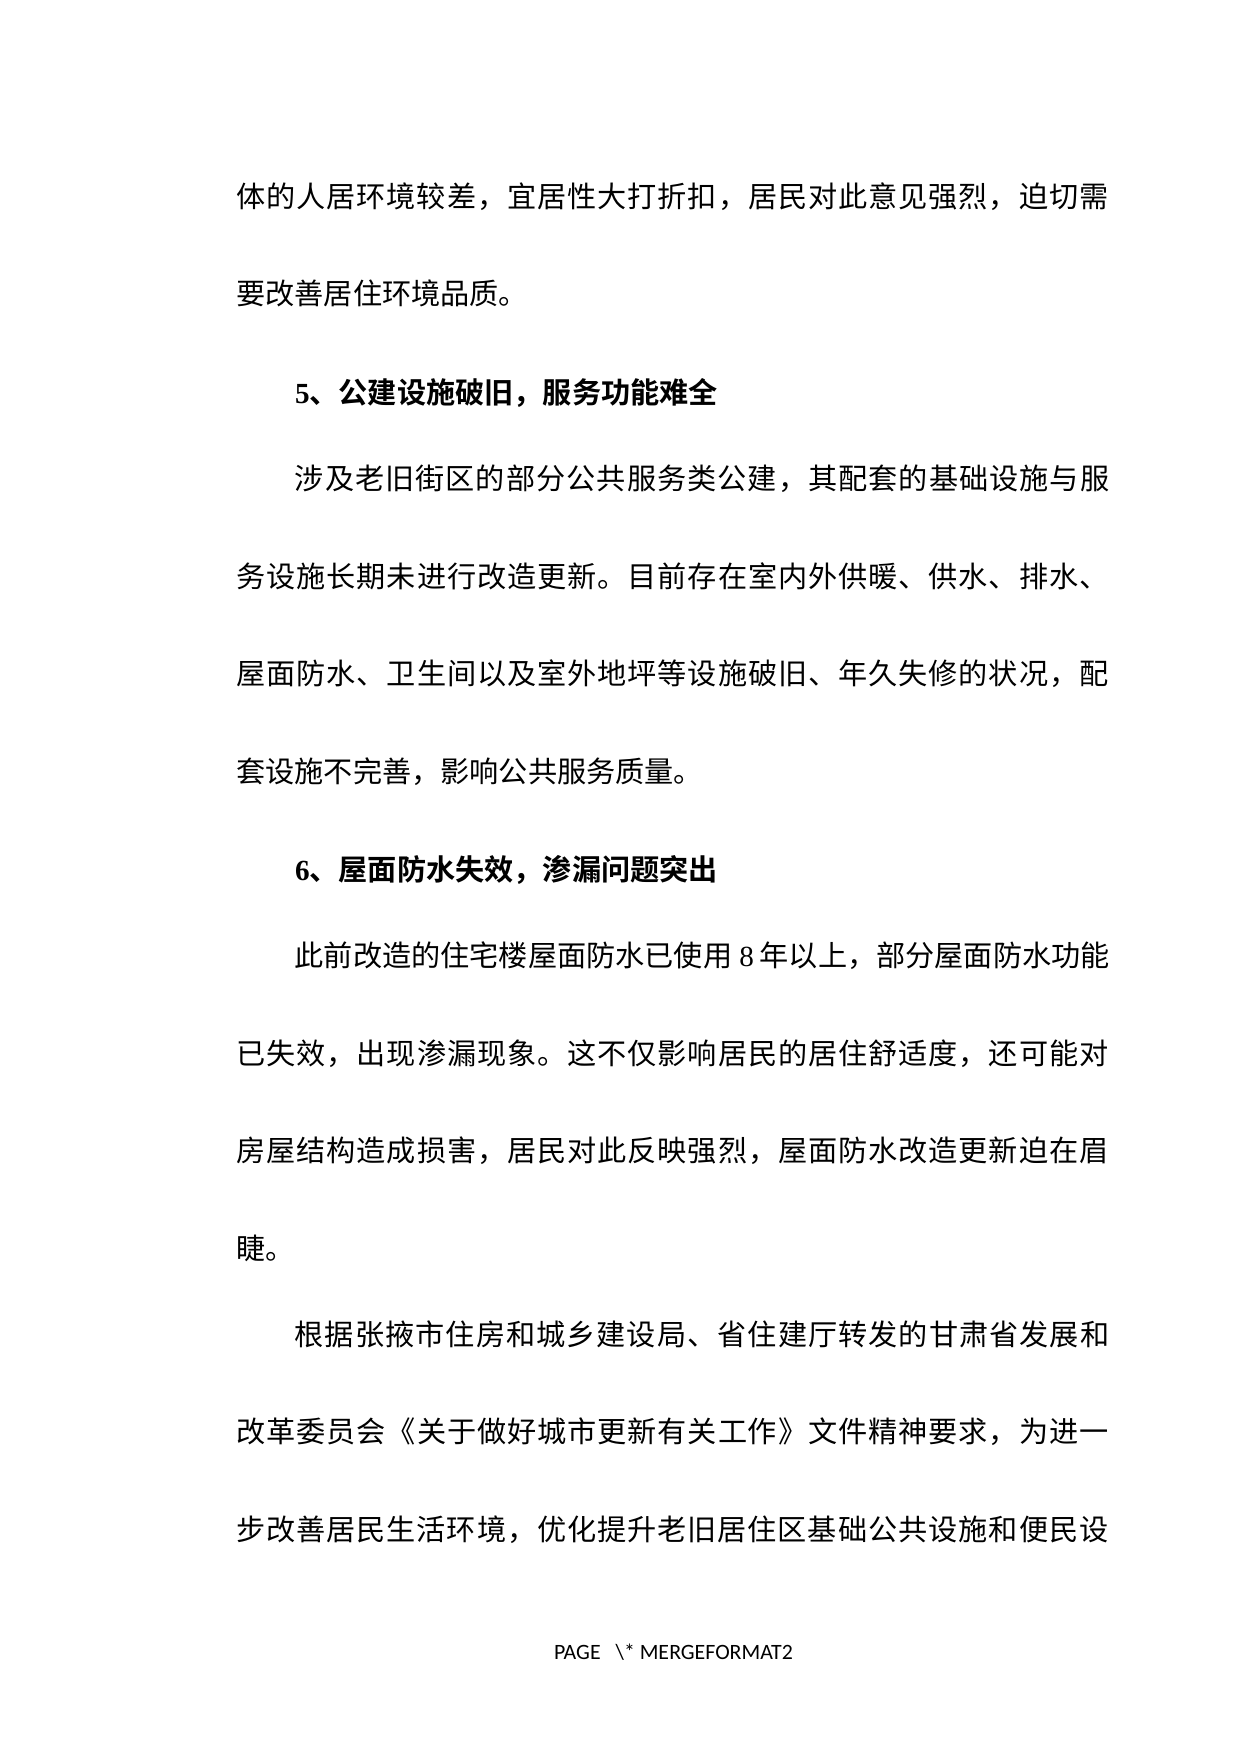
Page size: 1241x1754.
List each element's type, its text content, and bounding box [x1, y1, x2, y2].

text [236, 1300, 1110, 1560]
subtitle 6、屋面防水失效，渗漏问题突出 [236, 835, 1110, 900]
text 此前改造的住宅楼屋面防水已使用8年以上，部分屋面防水功能已失效，出现渗漏现象。这不仅影响居民的居住舒适度，还可能对房屋结构造成损害，居民对此反映强烈，屋面防水改造更新迫在眉睫。 [236, 922, 1110, 1279]
text 涉及老旧街区的部分公共服务类公建，其配套的基础设施与服务设施长期未进行改造更新。目前存在室内外供暖、供水、排水、屋面防水、卫生间以及室外地坪等设施破旧、年久失修的状况，配套设施不完善，影响公共服务质量。 [236, 444, 1110, 802]
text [236, 162, 1110, 324]
subtitle 5、公建设施破旧，服务功能难全 [236, 358, 1110, 423]
